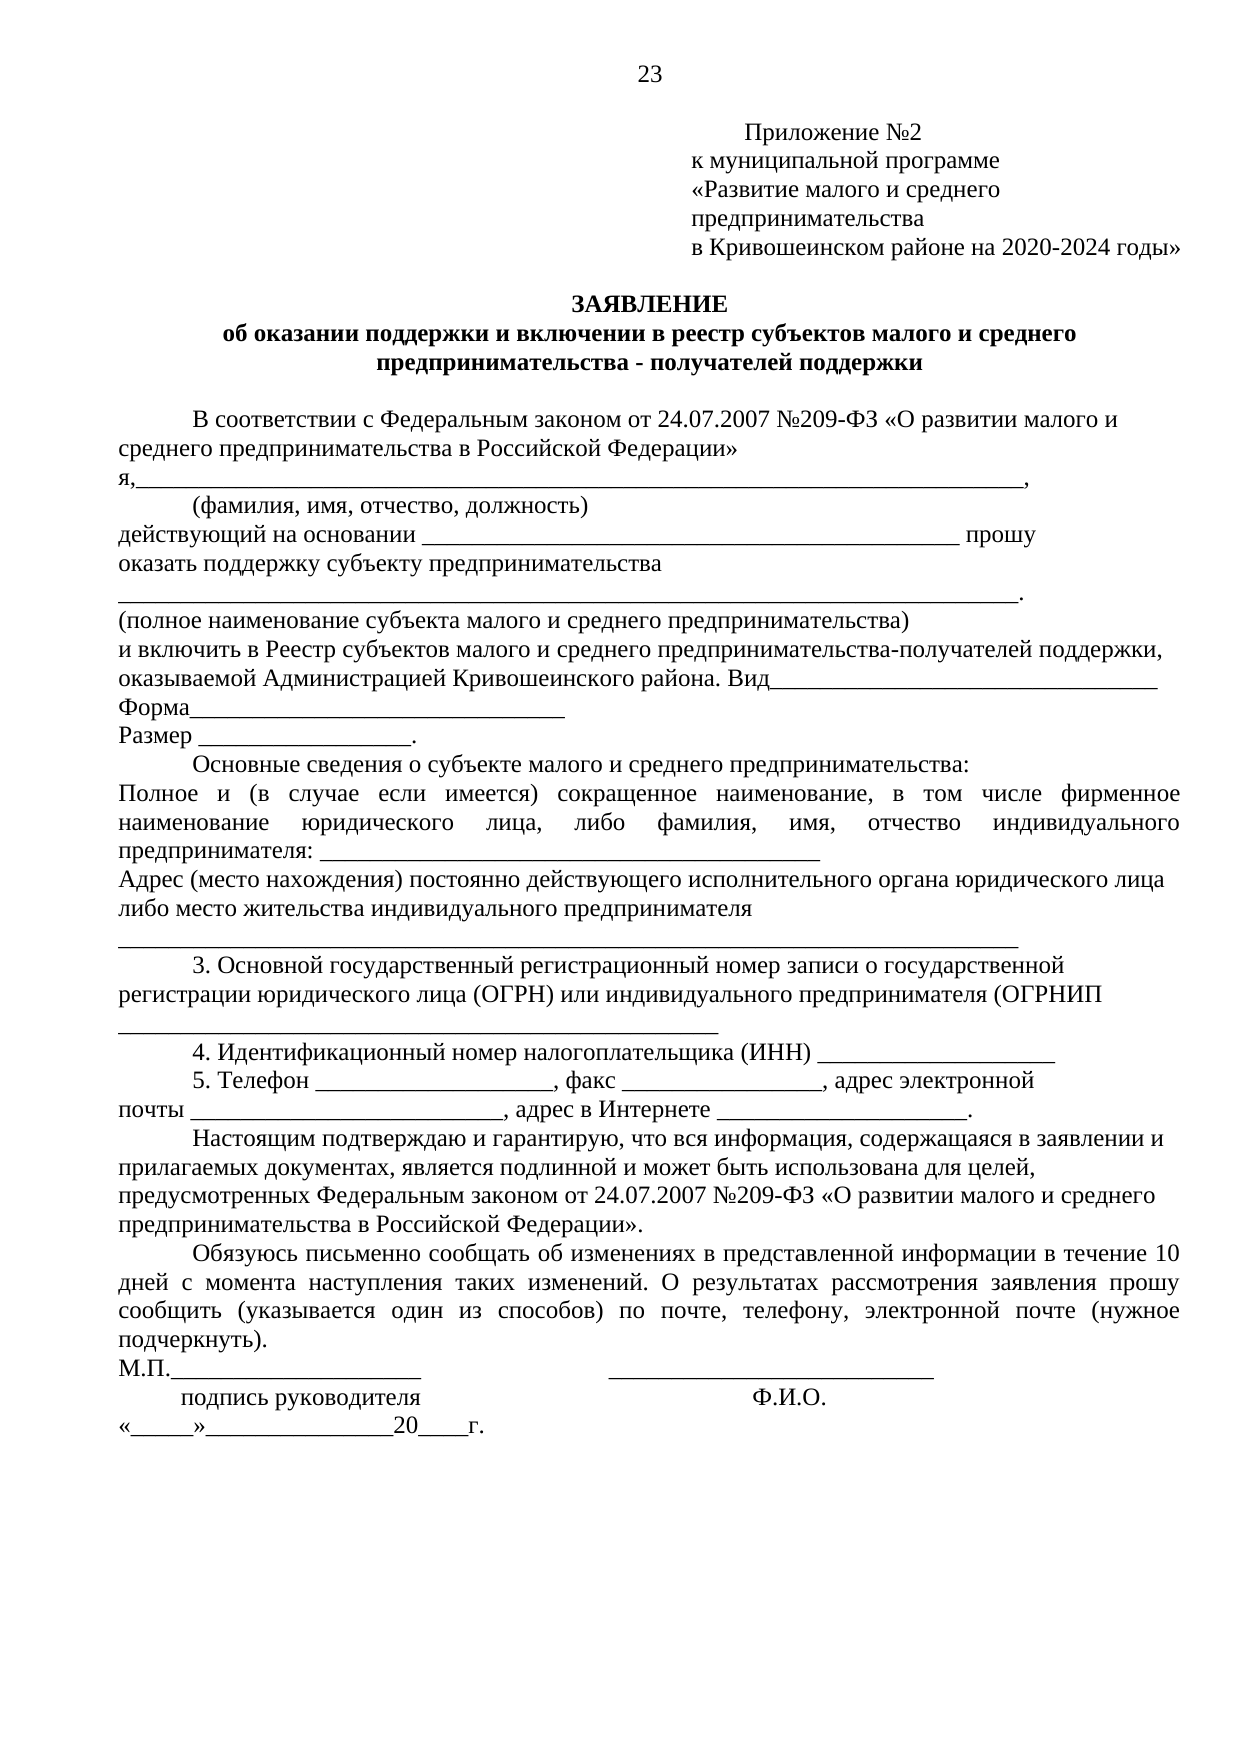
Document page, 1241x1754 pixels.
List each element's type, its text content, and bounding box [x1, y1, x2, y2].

text В соответствии с Федеральным законом от 24.07.2007 №209-ФЗ «О развитии малого и среднего предпринимательства в Российской Федерации» я,_______________________________________________________________________, [118, 404, 1181, 490]
text почты _________________________, адрес в Интернете ____________________. [118, 1094, 1181, 1123]
text М.П.____________________ __________________________ [118, 1353, 1181, 1382]
text Основные сведения о субъекте малого и среднего предпринимательства: [118, 749, 1181, 778]
text (полное наименование субъекта малого и среднего предпринимательства) [118, 605, 1181, 634]
text Настоящим подтверждаю и гарантирую, что вся информация, содержащаяся в заявлении и прилагаемых документах, является подлинной и может быть использована для целей, предусмотренных Федеральным законом от 24.07.2007 №209-ФЗ «О развитии малого и среднего предпринимательства в Российской Федерации». [118, 1123, 1181, 1238]
text «_____»_______________20____г. [118, 1410, 1181, 1439]
text Обязуюсь письменно сообщать об изменениях в представленной информации в течение 10 дней с момента наступления таких изменений. О результатах рассмотрения заявления прошу сообщить (указывается один из способов) по почте, телефону, электронной почте (нужное подчеркнуть). [118, 1238, 1181, 1353]
text Полное и (в случае если имеется) сокращенное наименование, в том числе фирменное наименование юридического лица, либо фамилия, имя, отчество индивидуального предпринимателя: ________________________________________ [118, 778, 1181, 864]
text к муниципальной программе [691, 145, 1181, 174]
text ЗАЯВЛЕНИЕ [118, 289, 1181, 318]
text подпись руководителя Ф.И.О. [118, 1382, 1181, 1410]
text действующий на основании ___________________________________________ прошу [118, 519, 1181, 548]
text 5. Телефон ___________________, факс ________________, адрес электронной [118, 1065, 1181, 1094]
text ________________________________________________________________________ [118, 922, 1181, 950]
text «Развитие малого и среднего предпринимательства [691, 174, 1181, 232]
text Размер _________________. [118, 720, 1181, 749]
text и включить в Реестр субъектов малого и среднего предпринимательства-получателей поддержки, оказываемой Администрацией Кривошеинского района. Вид_______________________________ Форма______________________________ [118, 634, 1181, 720]
text Приложение №2 [691, 117, 1181, 145]
text (фамилия, имя, отчество, должность) [118, 490, 1181, 519]
text Адрес (место нахождения) постоянно действующего исполнительного органа юридического лица либо место жительства индивидуального предпринимателя [118, 864, 1181, 922]
text оказать поддержку субъекту предпринимательства ________________________________________________________________________. [118, 548, 1181, 605]
text в Кривошеинском районе на 2020-2024 годы» [691, 232, 1181, 260]
text об оказании поддержки и включении в реестр субъектов малого и среднего предпринимательства - получателей поддержки [118, 318, 1181, 375]
text 4. Идентификационный номер налогоплательщика (ИНН) ___________________ [118, 1037, 1181, 1065]
text 3. Основной государственный регистрационный номер записи о государственной регистрации юридического лица (ОГРН) или индивидуального предпринимателя (ОГРНИП ________________________________________________ [118, 950, 1181, 1037]
